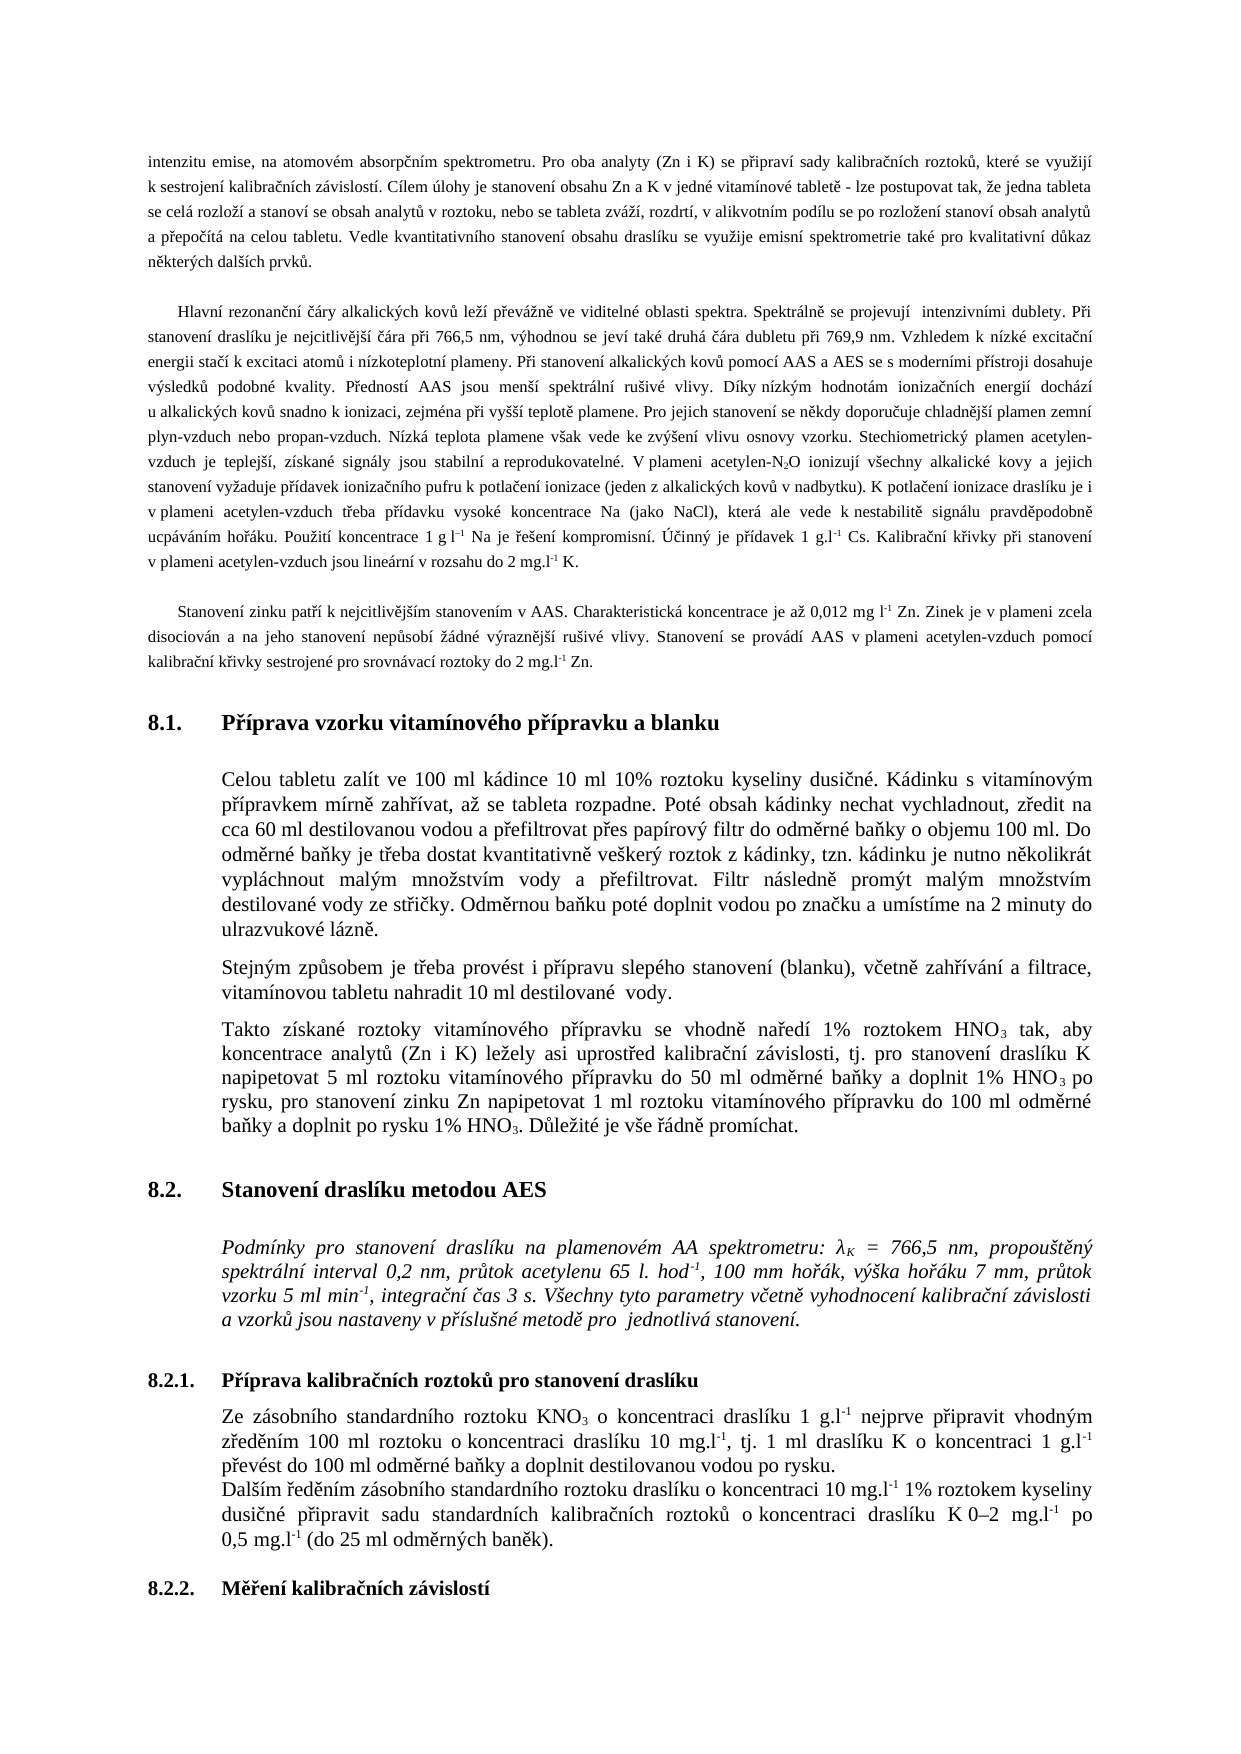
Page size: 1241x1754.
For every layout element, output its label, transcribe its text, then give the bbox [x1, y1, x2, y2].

text Stanovení zinku patří k nejcitlivějším stanovením v AAS. Charakteristická koncentrace je až 0,012 mg l-1 Zn. Zinek je v plameni zcela disociován a na jeho stanovení nepůsobí žádné výraznější rušivé vlivy. Stanovení se provádí AAS v plameni acetylen-vzduch pomocí kalibrační křivky sestrojené pro srovnávací roztoky do 2 mg.l-1 Zn. [148, 598, 1093, 673]
text Takto získané roztoky vitamínového přípravku se vhodně naředí 1% roztokem HNO3 tak, aby koncentrace analytů (Zn i K) ležely asi uprostřed kalibrační závislosti, tj. pro stanovení draslíku K napipetovat 5 ml roztoku vitamínového přípravku do 50 ml odměrné baňky a doplnit 1% HNO3 po rysku, pro stanovení zinku Zn napipetovat 1 ml roztoku vitamínového přípravku do 100 ml odměrné baňky a doplnit po rysku 1% HNO3. Důležité je vše řádně promíchat. [221, 1017, 1093, 1137]
text Celou tabletu zalít ve 100 ml kádince 10 ml 10% roztoku kyseliny dusičné. Kádinku s vitamínovým přípravkem mírně zahřívat, až se tableta rozpadne. Poté obsah kádinky nechat vychladnout, zředit na cca 60 ml destilovanou vodou a přefiltrovat přes papírový filtr do odměrné baňky o objemu 100 ml. Do odměrné baňky je třeba dostat kvantitativně veškerý roztok z kádinky, tzn. kádinku je nutno několikrát vypláchnout malým množstvím vody a přefiltrovat. Filtr následně promýt malým množstvím destilované vody ze střičky. Odměrnou baňku poté doplnit vodou po značku a umístíme na 2 minuty do ulrazvukové lázně. [221, 767, 1093, 942]
text Dalším ředěním zásobního standardního roztoku draslíku o koncentraci 10 mg.l-1 1% roztokem kyseliny dusičné připravit sadu standardních kalibračních roztoků o koncentraci draslíku K 0–2 mg.l-1 po 0,5 mg.l-1 (do 25 ml odměrných baněk). [221, 1477, 1093, 1552]
text 8.2.2. Měření kalibračních závislostí [148, 1576, 1093, 1600]
text 8.2. Stanovení draslíku metodou AES [148, 1176, 1093, 1203]
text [148, 148, 1093, 273]
text Podmínky pro stanovení draslíku na plamenovém AA spektrometru: λK = 766,5 nm, propouštěný spektrální interval 0,2 nm, průtok acetylenu . hod-1, hořák, výška hořáku , průtok vzorku 5 ml min-1, integrační čas 3 s. Všechny tyto parametry včetně vyhodnocení kalibrační závislosti a vzorků jsou nastaveny v příslušné metodě pro jednotlivá stanovení. [221, 1235, 1093, 1331]
text Stejným způsobem je třeba provést i přípravu slepého stanovení (blanku), včetně zahřívání a filtrace, vitamínovou tabletu nahradit 10 ml destilované vody. [221, 954, 1093, 1004]
text 8.1. Příprava vzorku vitamínového přípravku a blanku [148, 709, 1093, 735]
text Ze zásobního standardního roztoku KNO3 o koncentraci draslíku .l-1 nejprve připravit vhodným zředěním 100 ml roztoku o koncentraci draslíku 10 mg.l-1, tj. 1 ml draslíku K o koncentraci .l-1 převést do 100 ml odměrné baňky a doplnit destilovanou vodou po rysku. [221, 1404, 1093, 1477]
text Hlavní rezonanční čáry alkalických kovů leží převážně ve viditelné oblasti spektra. Spektrálně se projevují intenzivními dublety. Při stanovení draslíku je nejcitlivější čára při 766,5 nm, výhodnou se jeví také druhá čára dubletu při 769,9 nm. Vzhledem k nízké excitační energii stačí k excitaci atomů i nízkoteplotní plameny. Při stanovení alkalických kovů pomocí AAS a AES se s moderními přístroji dosahuje výsledků podobné kvality. Předností AAS jsou menší spektrální rušivé vlivy. Díky nízkým hodnotám ionizačních energií dochází u alkalických kovů snadno k ionizaci, zejména při vyšší teplotě plamene. Pro jejich stanovení se někdy doporučuje chladnější plamen zemní plyn-vzduch nebo propan-vzduch. Nízká teplota plamene však vede ke zvýšení vlivu osnovy vzorku. Stechiometrický plamen acetylen-vzduch je teplejší, získané signály jsou stabilní a reprodukovatelné. V plameni acetylen-N2O ionizují všechny alkalické kovy a jejich stanovení vyžaduje přídavek ionizačního pufru k potlačení ionizace (jeden z alkalických kovů v nadbytku). K potlačení ionizace draslíku je i v plameni acetylen-vzduch třeba přídavku vysoké koncentrace Na (jako NaCl), která ale vede k nestabilitě signálu pravděpodobně ucpáváním hořáku. Použití koncentrace 1 g l–1 Na je řešení kompromisní. Účinný je přídavek .l-1 Cs. Kalibrační křivky při stanovení v plameni acetylen-vzduch jsou lineární v rozsahu do 2 mg.l-1 K. [148, 298, 1093, 573]
text 8.2.1. Příprava kalibračních roztoků pro stanovení draslíku [148, 1368, 1093, 1392]
